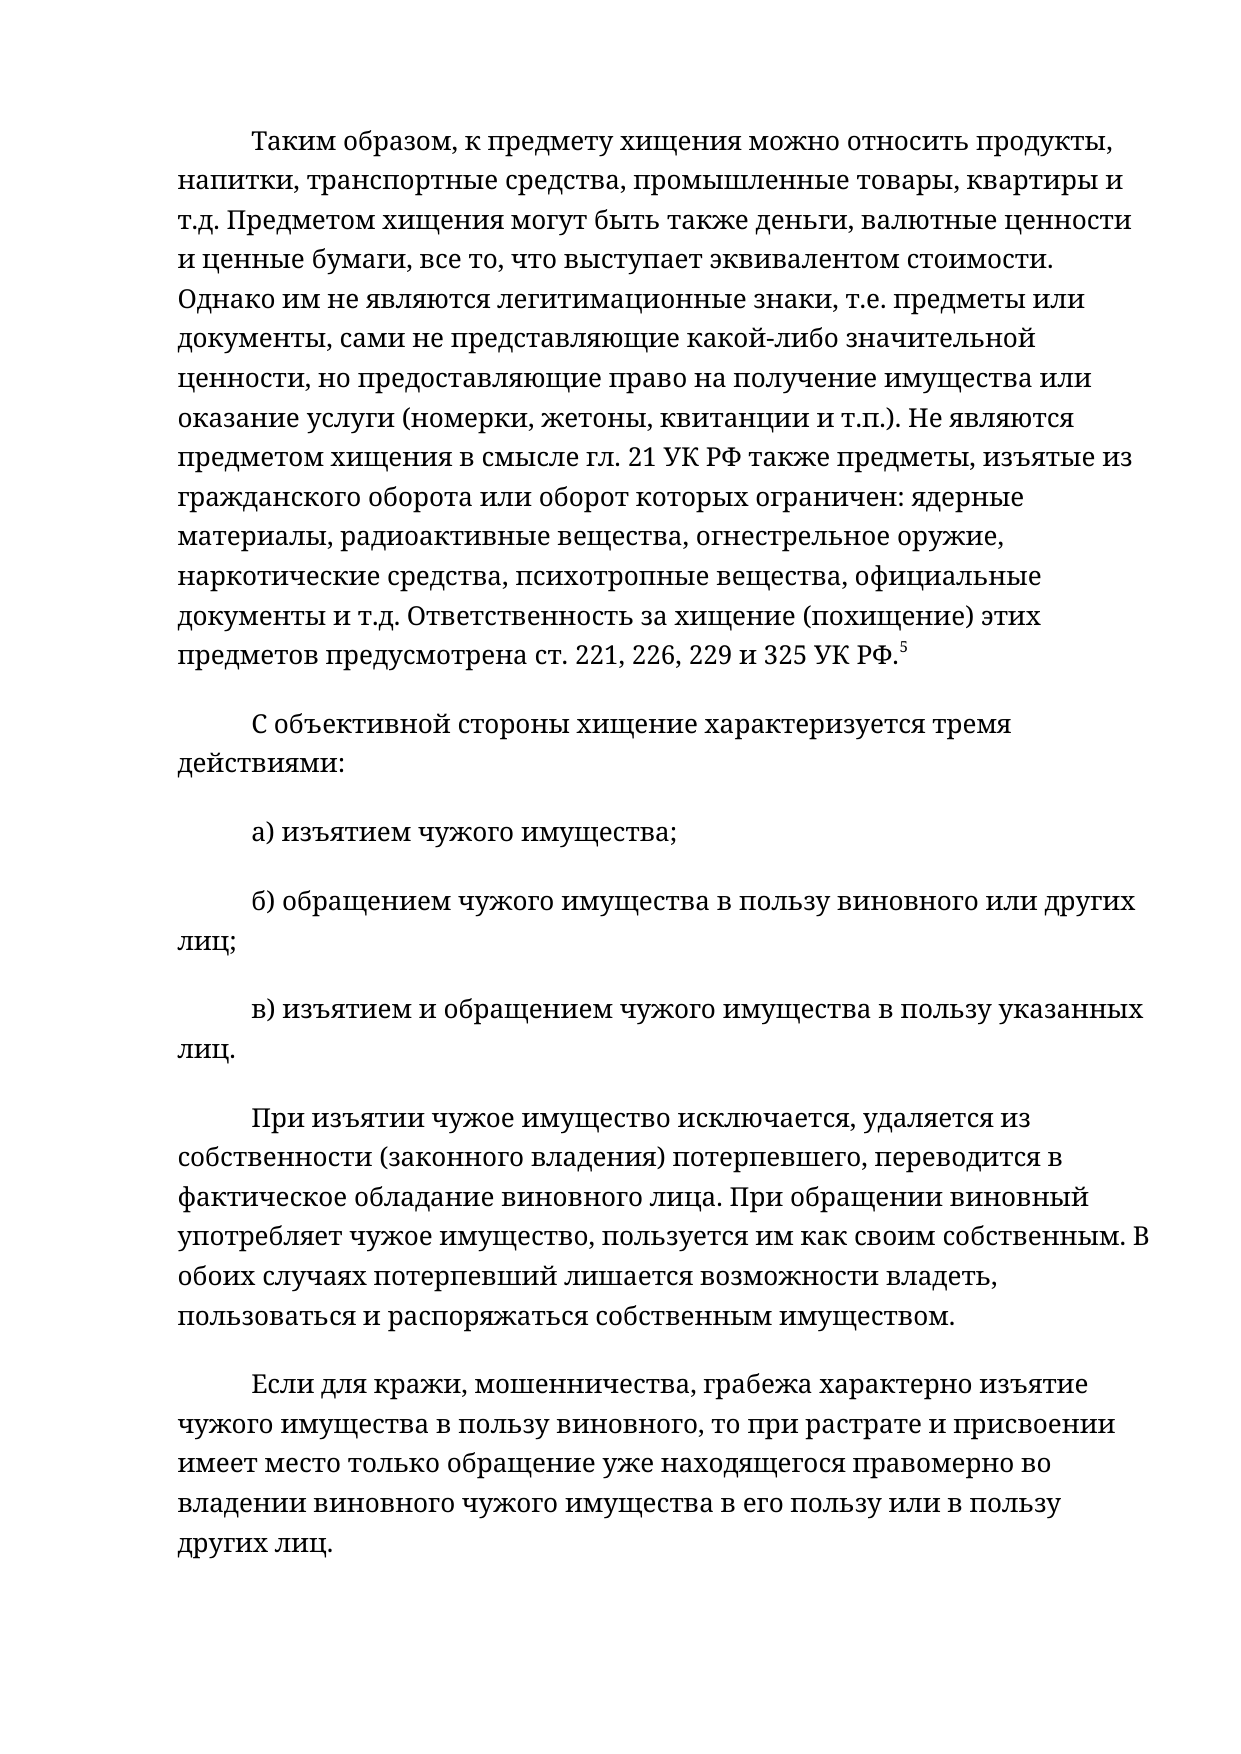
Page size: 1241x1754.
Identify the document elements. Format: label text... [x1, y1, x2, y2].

text в) изъятием и обращением чужого имущества в пользу указанных лиц. [177, 987, 1152, 1066]
text Если для кражи, мошенничества, грабежа характерно изъятие чужого имущества в пользу виновного, то при растрате и присвоении имеет место только обращение уже находящегося правомерно во владении виновного чужого имущества в его пользу или в пользу других лиц. [177, 1362, 1152, 1560]
text Таким образом, к предмету хищения можно относить продукты, напитки, транспортные средства, промышленные товары, квартиры и т.д. Предметом хищения могут быть также деньги, валютные ценности и ценные бумаги, все то, что выступает эквивалентом стоимости. Однако им не являются легитимационные знаки, т.е. предметы или документы, сами не представляющие какой-либо значительной ценности, но предоставляющие право на получение имущества или оказание услуги (номерки, жетоны, квитанции и т.п.). Не являются предметом хищения в смысле гл. 21 УК РФ также предметы, изъятые из гражданского оборота или оборот которых ограничен: ядерные материалы, радиоактивные вещества, огнестрельное оружие, наркотические средства, психотропные вещества, официальные документы и т.д. Ответственность за хищение (похищение) этих предметов предусмотрена ст. 221, 226, 229 и 325 УК РФ.5 [177, 118, 1152, 672]
text С объективной стороны хищение характеризуется тремя действиями: [177, 701, 1152, 781]
text б) обращением чужого имущества в пользу виновного или других лиц; [177, 878, 1152, 958]
text а) изъятием чужого имущества; [177, 810, 1152, 849]
text При изъятии чужое имущество исключается, удаляется из собственности (законного владения) потерпевшего, переводится в фактическое обладание виновного лица. При обращении виновный употребляет чужое имущество, пользуется им как своим собственным. В обоих случаях потерпевший лишается возможности владеть, пользоваться и распоряжаться собственным имуществом. [177, 1095, 1152, 1333]
